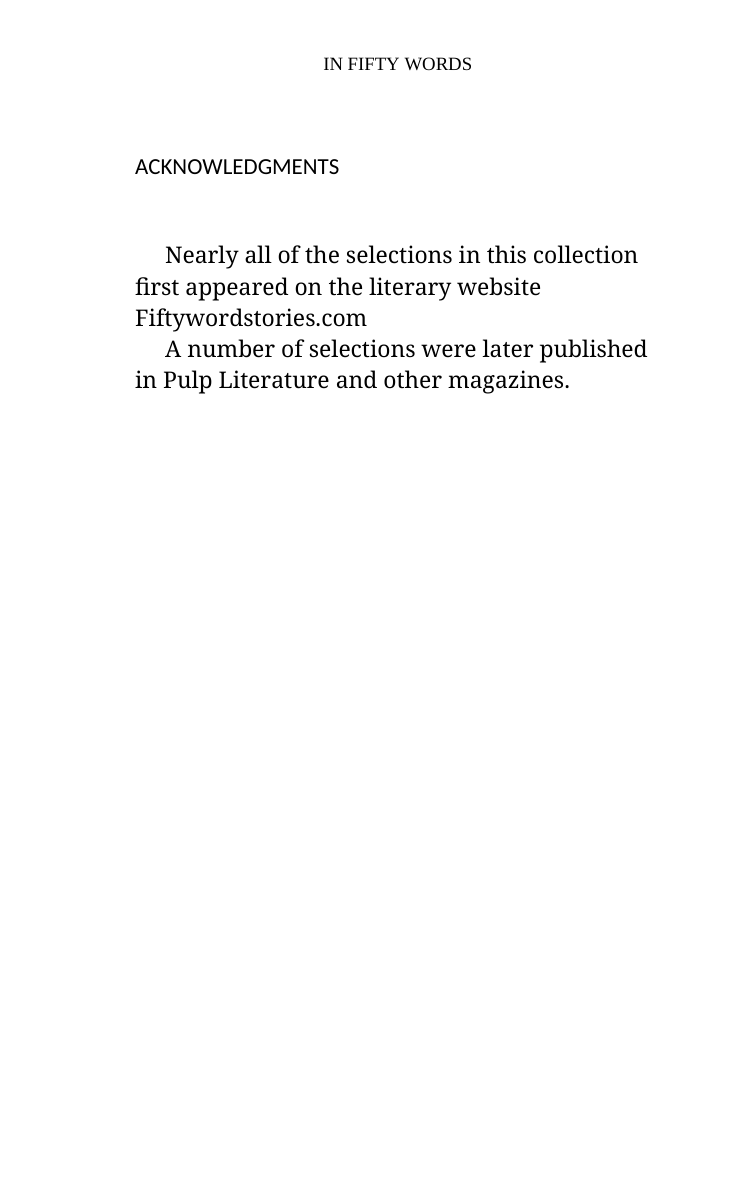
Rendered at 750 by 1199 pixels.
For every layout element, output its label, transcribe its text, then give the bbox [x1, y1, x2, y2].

text A number of selections were later published in Pulp Literature and other magazines. [135, 333, 660, 396]
text Nearly all of the selections in this collection first appeared on the literary website Fiftywordstories.com [135, 239, 660, 333]
text ACKNOWLEDGMENTS [135, 152, 660, 180]
